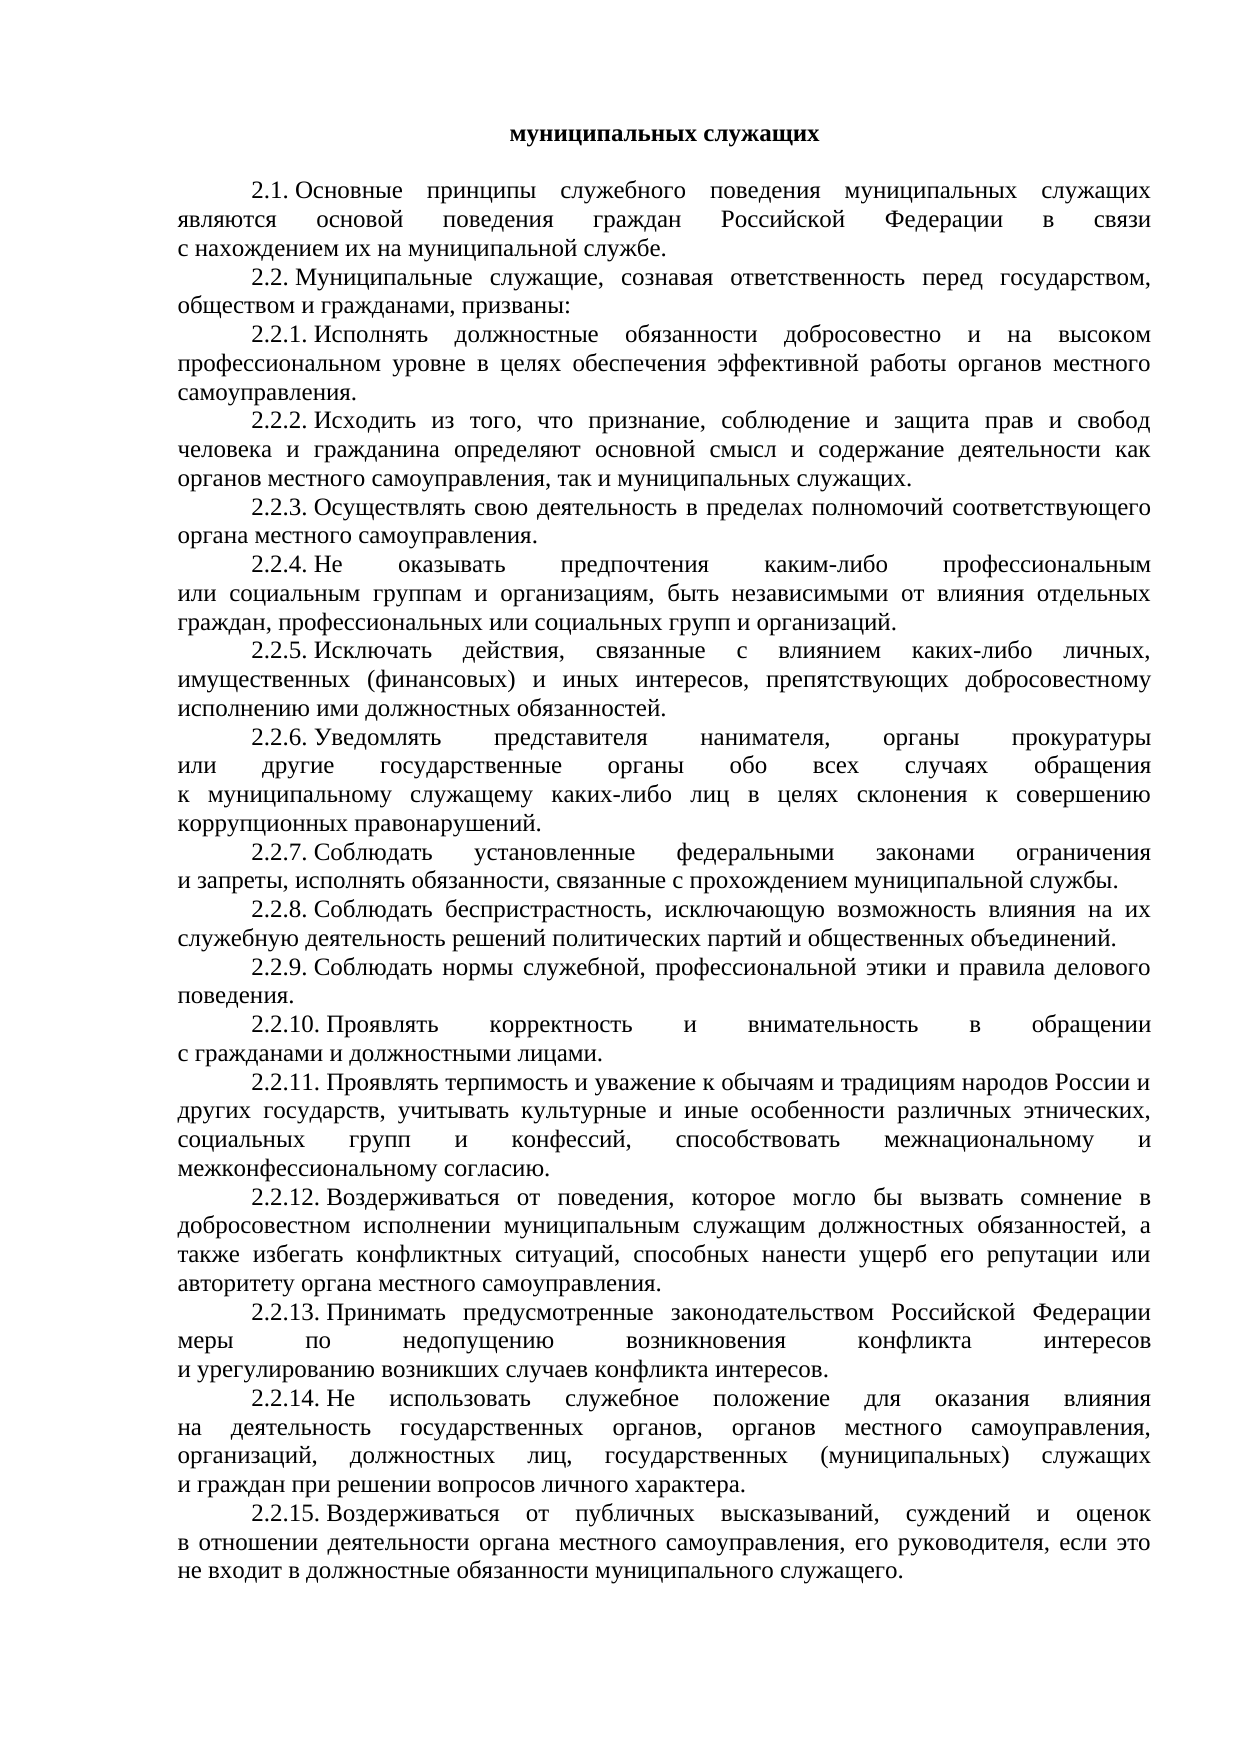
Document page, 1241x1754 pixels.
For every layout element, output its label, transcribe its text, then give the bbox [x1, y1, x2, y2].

text 2.2.4. Не оказывать предпочтения каким-либо профессиональным или социальным группам и организациям, быть независимыми от влияния отдельных граждан, профессиональных или социальных групп и организаций. [177, 549, 1152, 636]
text 2.2.2. Исходить из того, что признание, соблюдение и защита прав и свобод человека и гражданина определяют основной смысл и содержание деятельности как органов местного самоуправления, так и муниципальных служащих. [177, 406, 1152, 492]
text 2.2.12. Воздерживаться от поведения, которое могло бы вызвать сомнение в добросовестном исполнении муниципальным служащим должностных обязанностей, а также избегать конфликтных ситуаций, способных нанести ущерб его репутации или авторитету органа местного самоуправления. [177, 1182, 1152, 1297]
text 2.2.5. Исключать действия, связанные с влиянием каких-либо личных, имущественных (финансовых) и иных интересов, препятствующих добросовестному исполнению ими должностных обязанностей. [177, 636, 1152, 722]
text 2.2.11. Проявлять терпимость и уважение к обычаям и традициям народов России и других государств, учитывать культурные и иные особенности различных этнических, социальных групп и конфессий, способствовать межнациональному и межконфессиональному согласию. [177, 1067, 1152, 1182]
text 2.1. Основные принципы служебного поведения муниципальных служащих являются основой поведения граждан Российской Федерации в связи с нахождением их на муниципальной службе. [177, 176, 1152, 262]
text 2.2.9. Соблюдать нормы служебной, профессиональной этики и правила делового поведения. [177, 952, 1152, 1009]
text 2.2.8. Соблюдать беспристрастность, исключающую возможность влияния на их служебную деятельность решений политических партий и общественных объединений. [177, 894, 1152, 952]
text 2.2.13. Принимать предусмотренные законодательством Российской Федерации меры по недопущению возникновения конфликта интересов и урегулированию возникших случаев конфликта интересов. [177, 1297, 1152, 1383]
text 2.2. Муниципальные служащие, сознавая ответственность перед государством, обществом и гражданами, призваны: [177, 262, 1152, 319]
text 2.2.3. Осуществлять свою деятельность в пределах полномочий соответствующего органа местного самоуправления. [177, 492, 1152, 549]
text 2.2.10. Проявлять корректность и внимательность в обращении с гражданами и должностными лицами. [177, 1009, 1152, 1067]
text 2.2.14. Не использовать служебное положение для оказания влияния на деятельность государственных органов, органов местного самоуправления, организаций, должностных лиц, государственных (муниципальных) служащих и граждан при решении вопросов личного характера. [177, 1383, 1152, 1498]
text муниципальных служащих [177, 118, 1152, 147]
text 2.2.15. Воздерживаться от публичных высказываний, суждений и оценок в отношении деятельности органа местного самоуправления, его руководителя, если это не входит в должностные обязанности муниципального служащего. [177, 1498, 1152, 1584]
text 2.2.7. Соблюдать установленные федеральными законами ограничения и запреты, исполнять обязанности, связанные с прохождением муниципальной службы. [177, 837, 1152, 894]
text 2.2.6. Уведомлять представителя нанимателя, органы прокуратуры или другие государственные органы обо всех случаях обращения к муниципальному служащему каких-либо лиц в целях склонения к совершению коррупционных правонарушений. [177, 722, 1152, 837]
text 2.2.1. Исполнять должностные обязанности добросовестно и на высоком профессиональном уровне в целях обеспечения эффективной работы органов местного самоуправления. [177, 319, 1152, 406]
